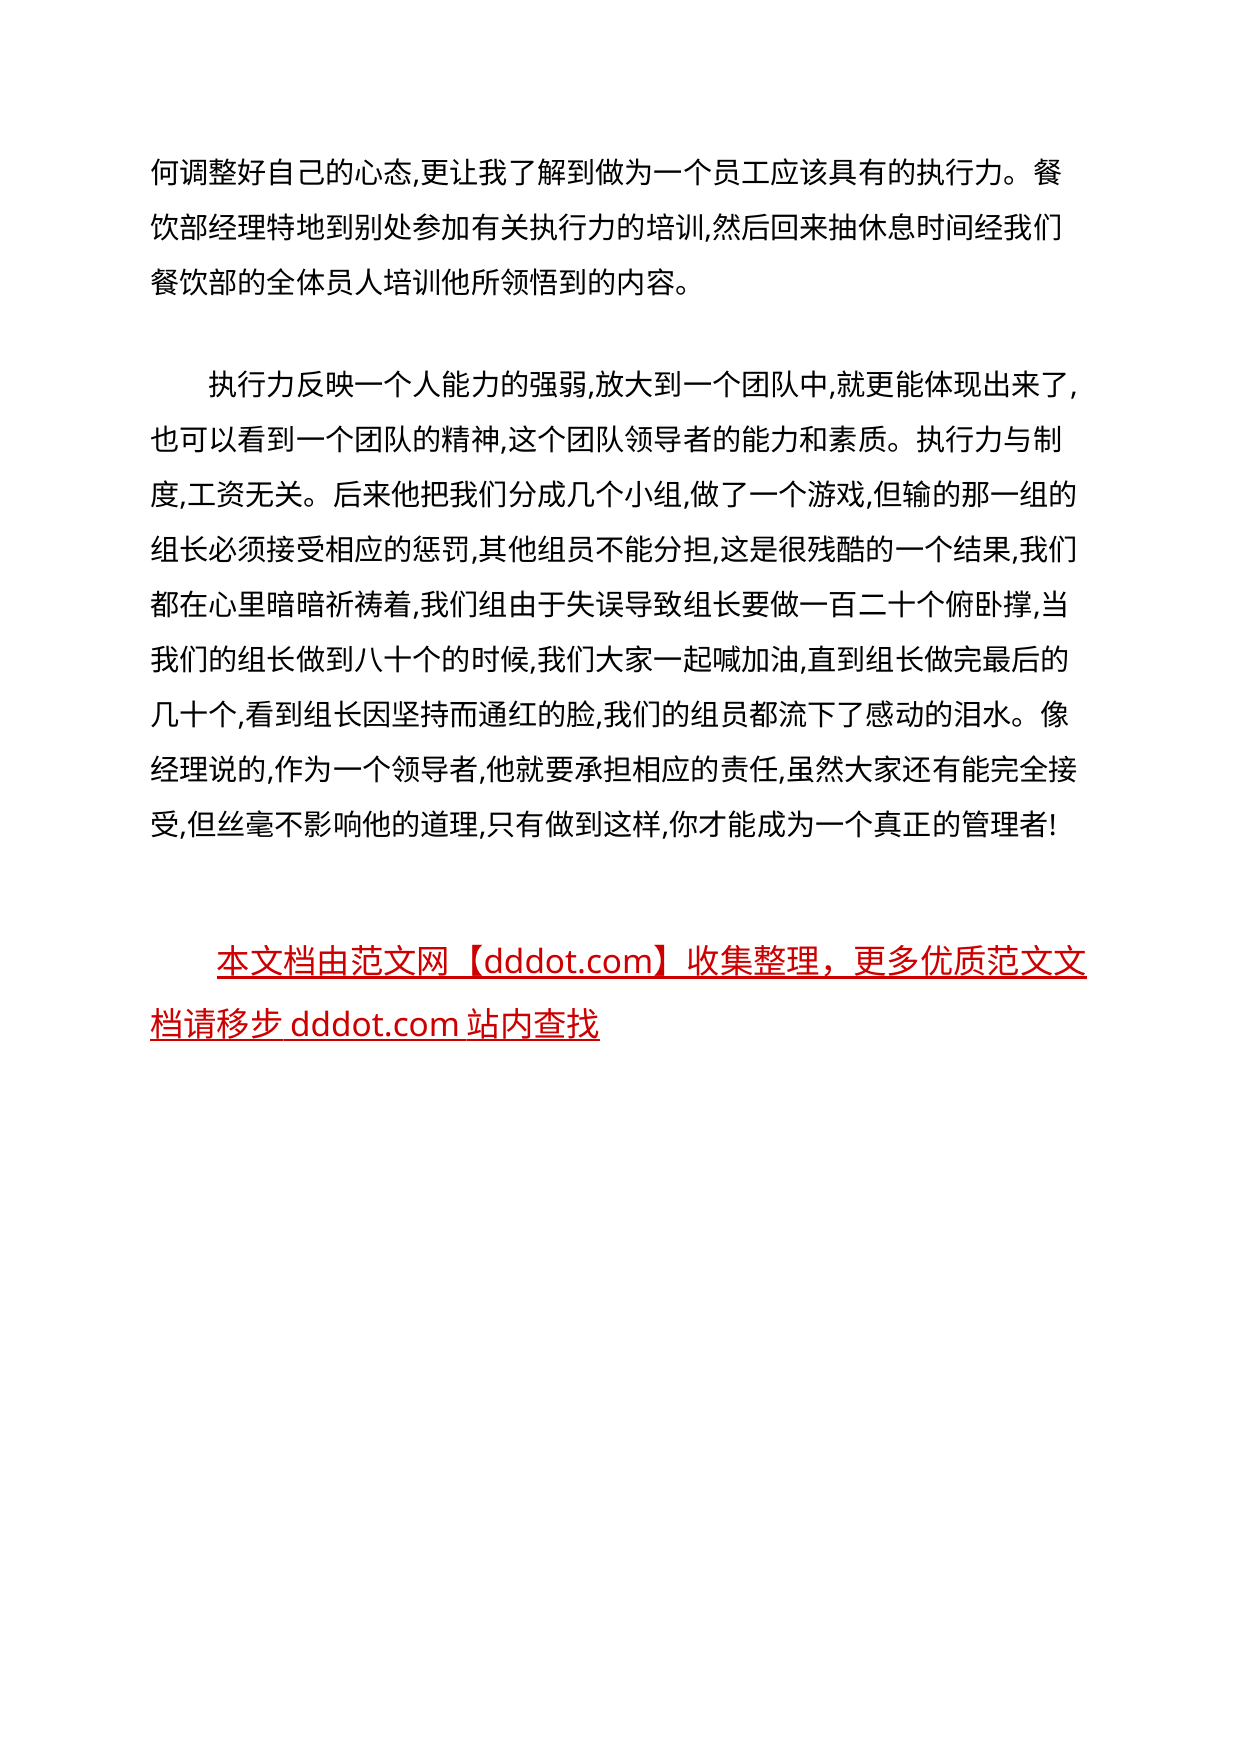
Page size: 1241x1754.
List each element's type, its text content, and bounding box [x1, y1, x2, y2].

text 执行力反映一个人能力的强弱,放大到一个团队中,就更能体现出来了,也可以看到一个团队的精神,这个团队领导者的能力和素质。执行力与制度,工资无关。后来他把我们分成几个小组,做了一个游戏,但输的那一组的组长必须接受相应的惩罚,其他组员不能分担,这是很残酷的一个结果,我们都在心里暗暗祈祷着,我们组由于失误导致组长要做一百二十个俯卧撑,当我们的组长做到八十个的时候,我们大家一起喊加油,直到组长做完最后的几十个,看到组长因坚持而通红的脸,我们的组员都流下了感动的泪水。像经理说的,作为一个领导者,他就要承担相应的责任,虽然大家还有能完全接受,但丝毫不影响他的道理,只有做到这样,你才能成为一个真正的管理者! [150, 362, 1090, 844]
text 本文档由范文网【dddot.com】收集整理，更多优质范文文档请移步dddot.com站内查找 [150, 935, 1090, 1046]
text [150, 150, 1090, 302]
